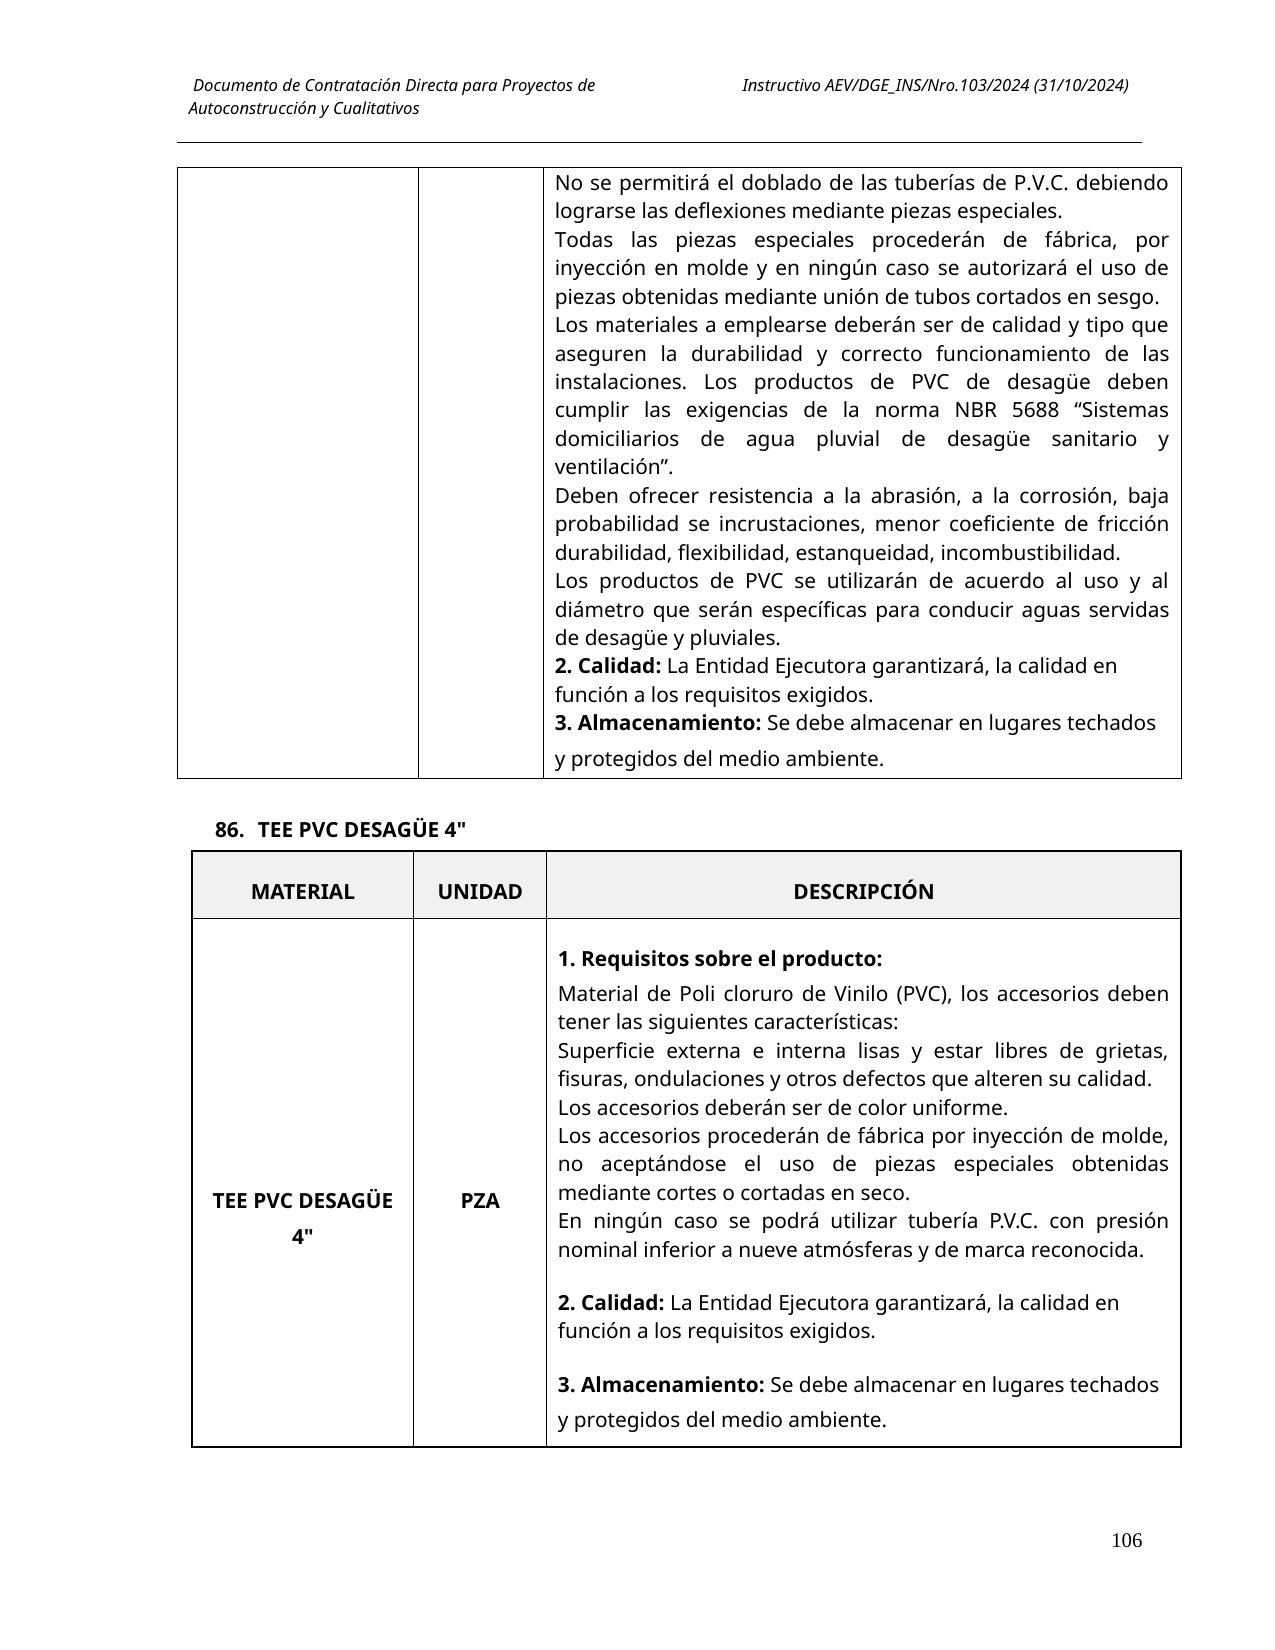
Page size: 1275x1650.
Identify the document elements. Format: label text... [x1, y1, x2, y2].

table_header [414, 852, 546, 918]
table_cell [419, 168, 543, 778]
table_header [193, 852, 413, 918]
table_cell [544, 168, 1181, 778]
list TEE PVC DESAGÜE 4" [215, 815, 1142, 843]
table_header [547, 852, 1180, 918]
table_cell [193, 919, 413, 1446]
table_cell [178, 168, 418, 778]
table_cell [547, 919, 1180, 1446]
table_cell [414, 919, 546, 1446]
